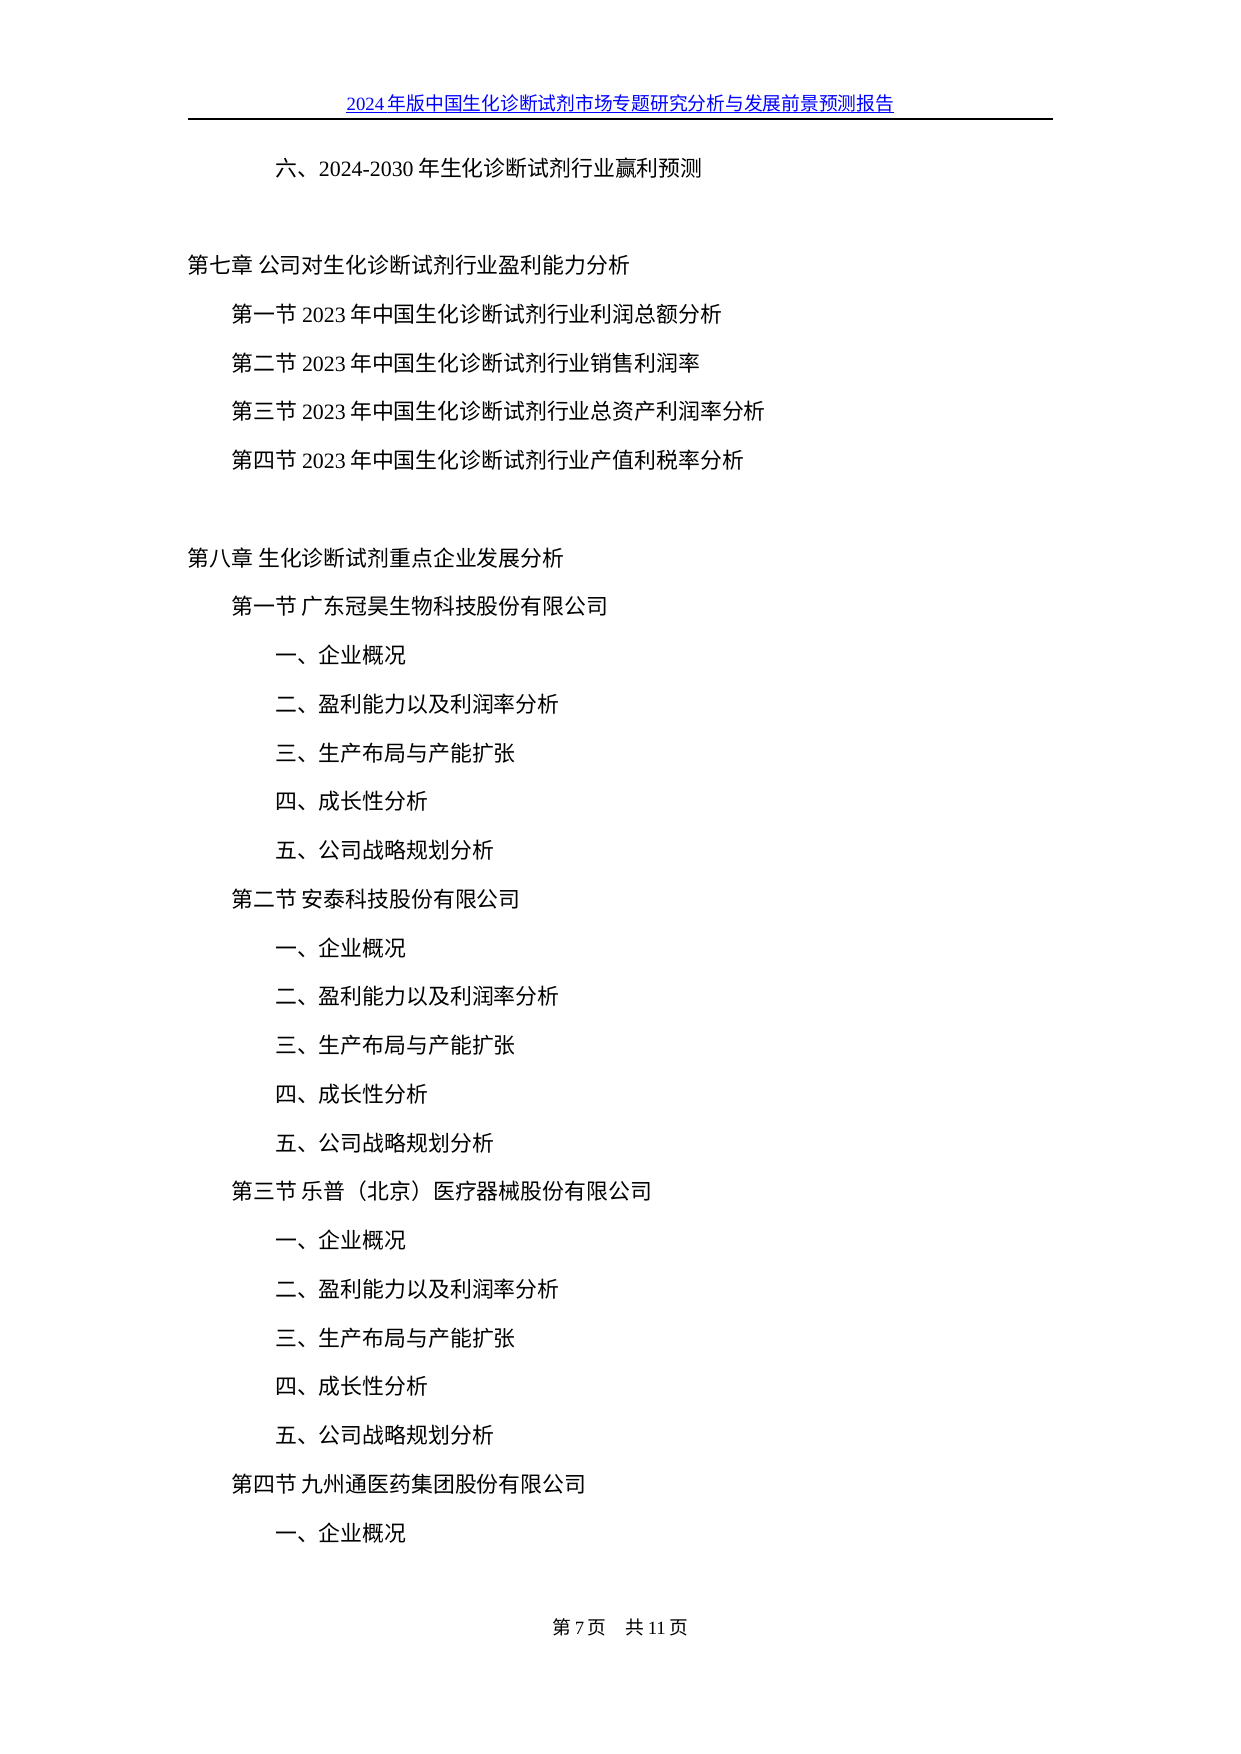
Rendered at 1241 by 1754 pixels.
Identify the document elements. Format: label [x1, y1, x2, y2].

text [187, 150, 1053, 1548]
